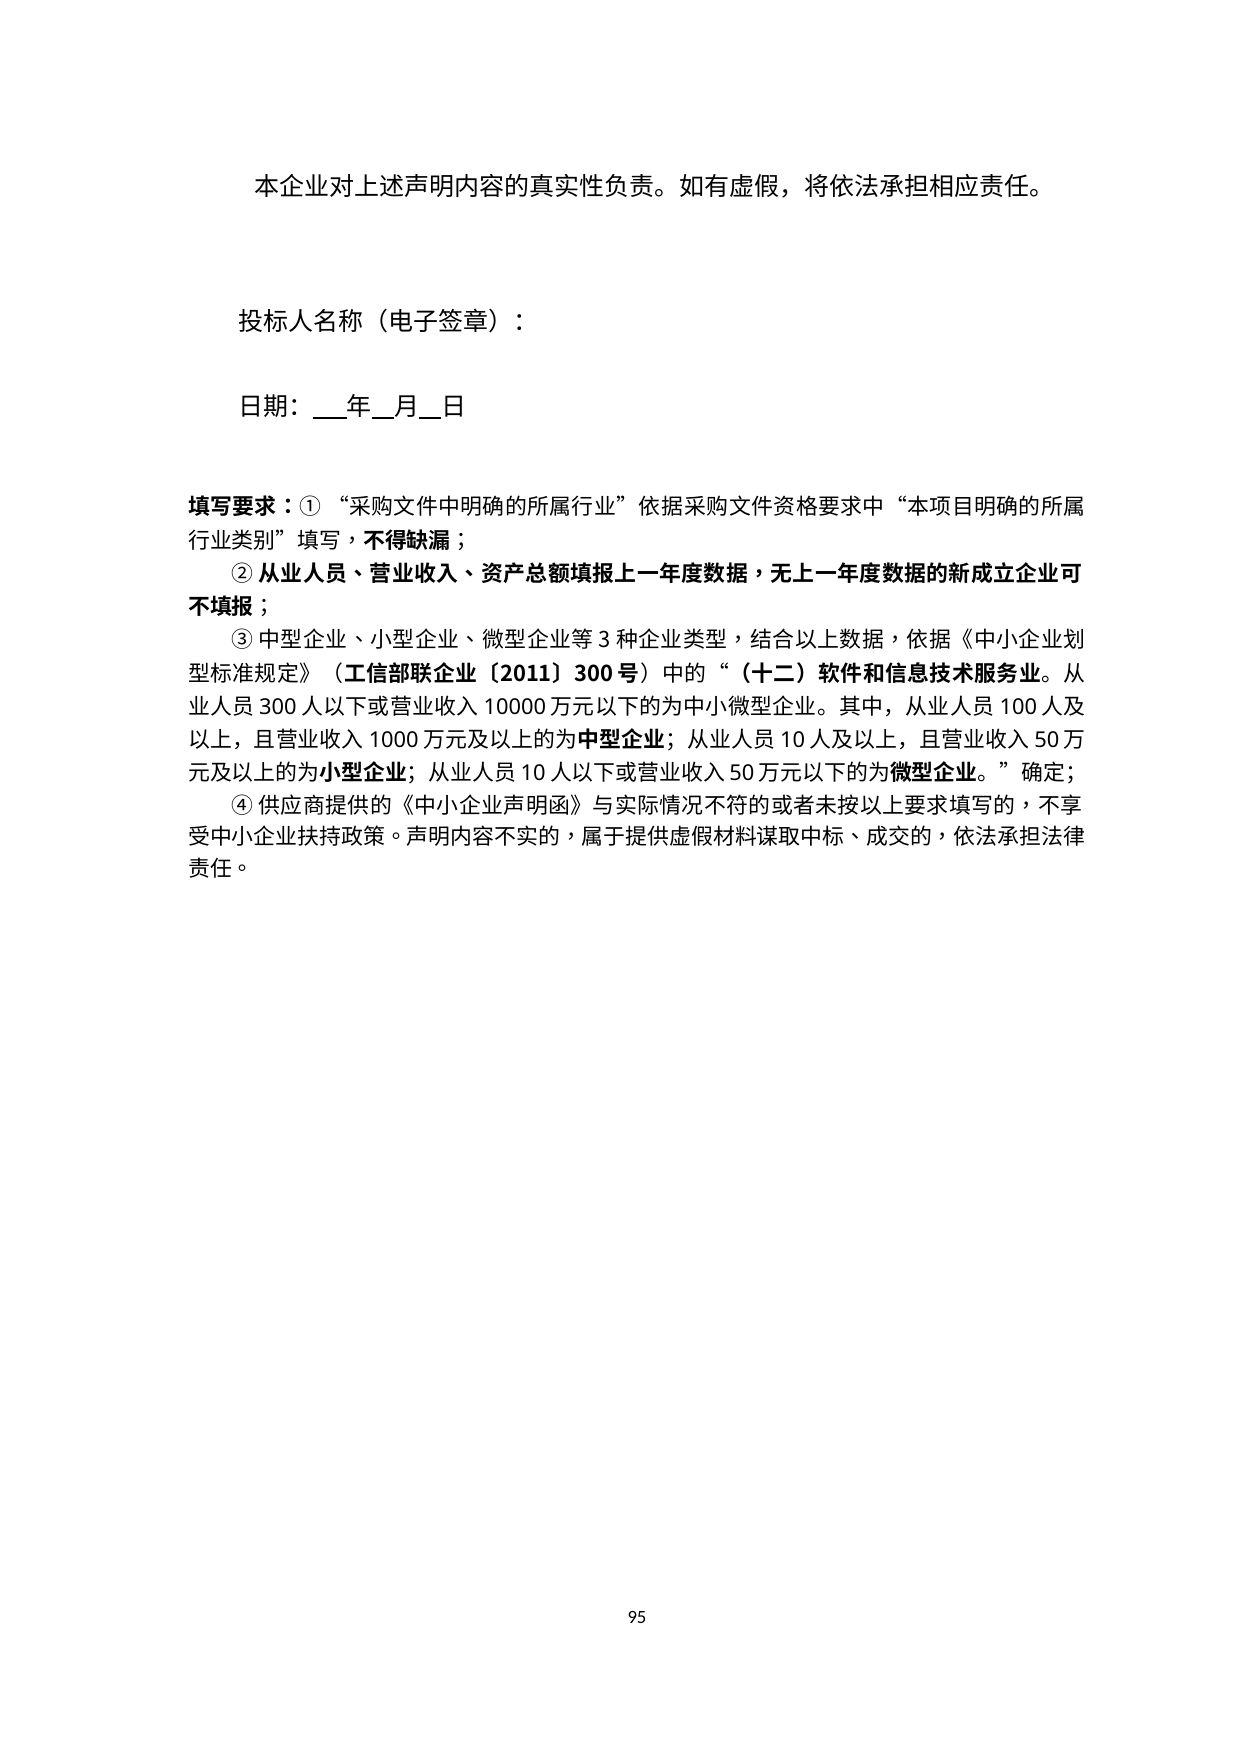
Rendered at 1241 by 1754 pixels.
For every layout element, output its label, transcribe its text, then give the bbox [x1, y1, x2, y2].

text ③中型企业、小型企业、微型企业等3种企业类型，结合以上数据，依据《中小企业划型标准规定》（工信部联企业〔2011〕300号）中的“（十二）软件和信息技术服务业。从业人员300人以下或营业收入10000万元以下的为中小微型企业。其中，从业人员100人及以上，且营业收入1000万元及以上的为中型企业；从业人员10人及以上，且营业收入50万元及以上的为小型企业；从业人员10人以下或营业收入50万元以下的为微型企业。”确定； [188, 622, 1086, 788]
text ④供应商提供的《中小企业声明函》与实际情况不符的或者未按以上要求填写的，不享受中小企业扶持政策。声明内容不实的，属于提供虚假材料谋取中标、成交的，依法承担法律责任。 [188, 788, 1086, 883]
text 本企业对上述声明内容的真实性负责。如有虚假，将依法承担相应责任。 [188, 151, 1091, 218]
text 填写要求：① “采购文件中明确的所属行业”依据采购文件资格要求中“本项目明确的所属行业类别”填写，不得缺漏； [188, 489, 1086, 555]
text 日期： 年 月 日 [188, 371, 1086, 437]
text ②从业人员、营业收入、资产总额填报上一年度数据，无上一年度数据的新成立企业可不填报； [188, 555, 1086, 622]
text 投标人名称（电子签章）： [188, 286, 1086, 353]
